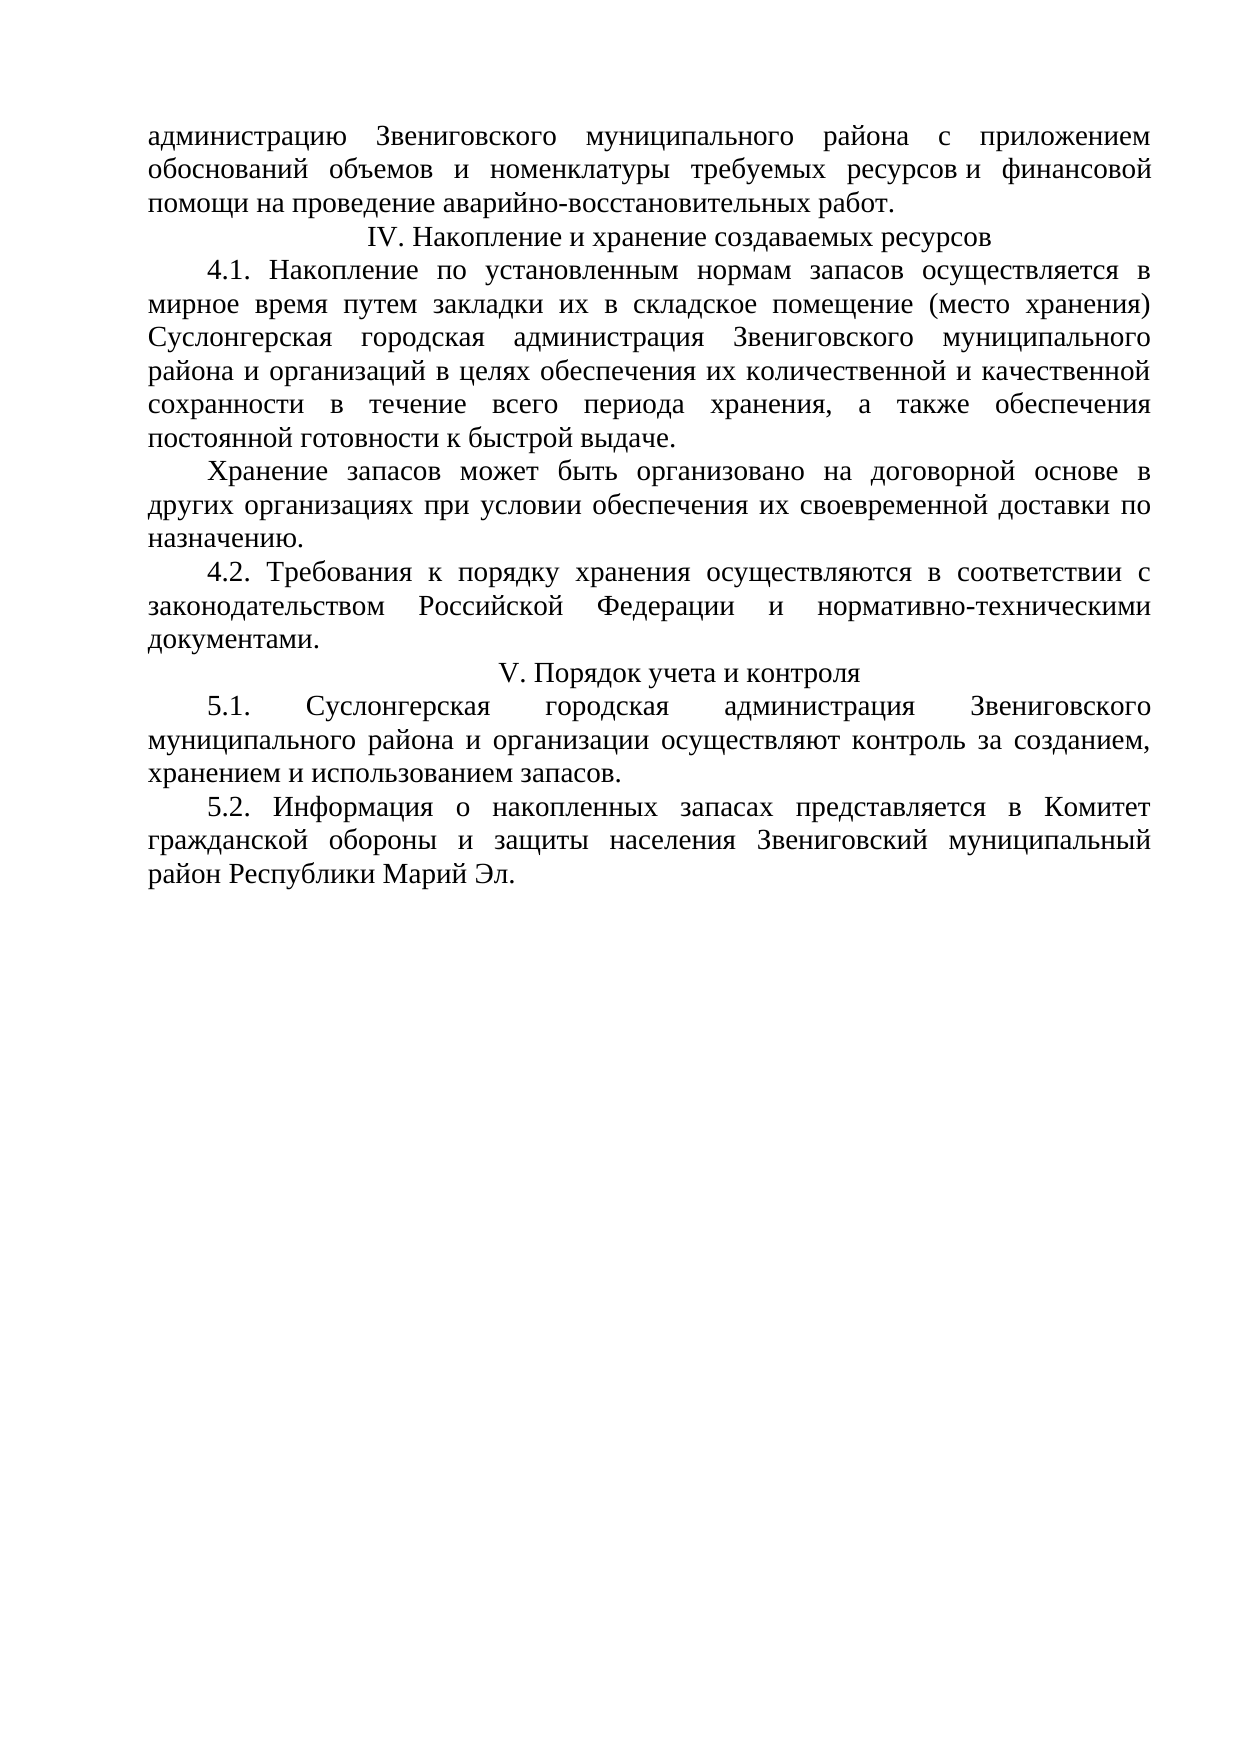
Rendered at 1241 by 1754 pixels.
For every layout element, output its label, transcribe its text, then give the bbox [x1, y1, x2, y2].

text IV. Накопление и хранение создаваемых ресурсов [148, 219, 1152, 252]
text V. Порядок учета и контроля [148, 655, 1152, 688]
text 4.2. Требования к порядку хранения осуществляются в соответствии с законодательством Российской Федерации и нормативно-техническими документами. [148, 554, 1152, 655]
text 4.1. Накопление по установленным нормам запасов осуществляется в мирное время путем закладки их в складское помещение (место хранения) Суслонгерская городская администрация Звениговского муниципального района и организаций в целях обеспечения их количественной и качественной сохранности в течение всего периода хранения, а также обеспечения постоянной готовности к быстрой выдаче. [148, 252, 1152, 453]
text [148, 118, 1152, 219]
text 5.2. Информация о накопленных запасах представляется в Комитет гражданской обороны и защиты населения Звениговский муниципальный район Республики Марий Эл. [148, 789, 1152, 889]
text Хранение запасов может быть организовано на договорной основе в других организациях при условии обеспечения их своевременной доставки по назначению. [148, 453, 1152, 554]
text 5.1. Суслонгерская городская администрация Звениговского муниципального района и организации осуществляют контроль за созданием, хранением и использованием запасов. [148, 688, 1152, 789]
